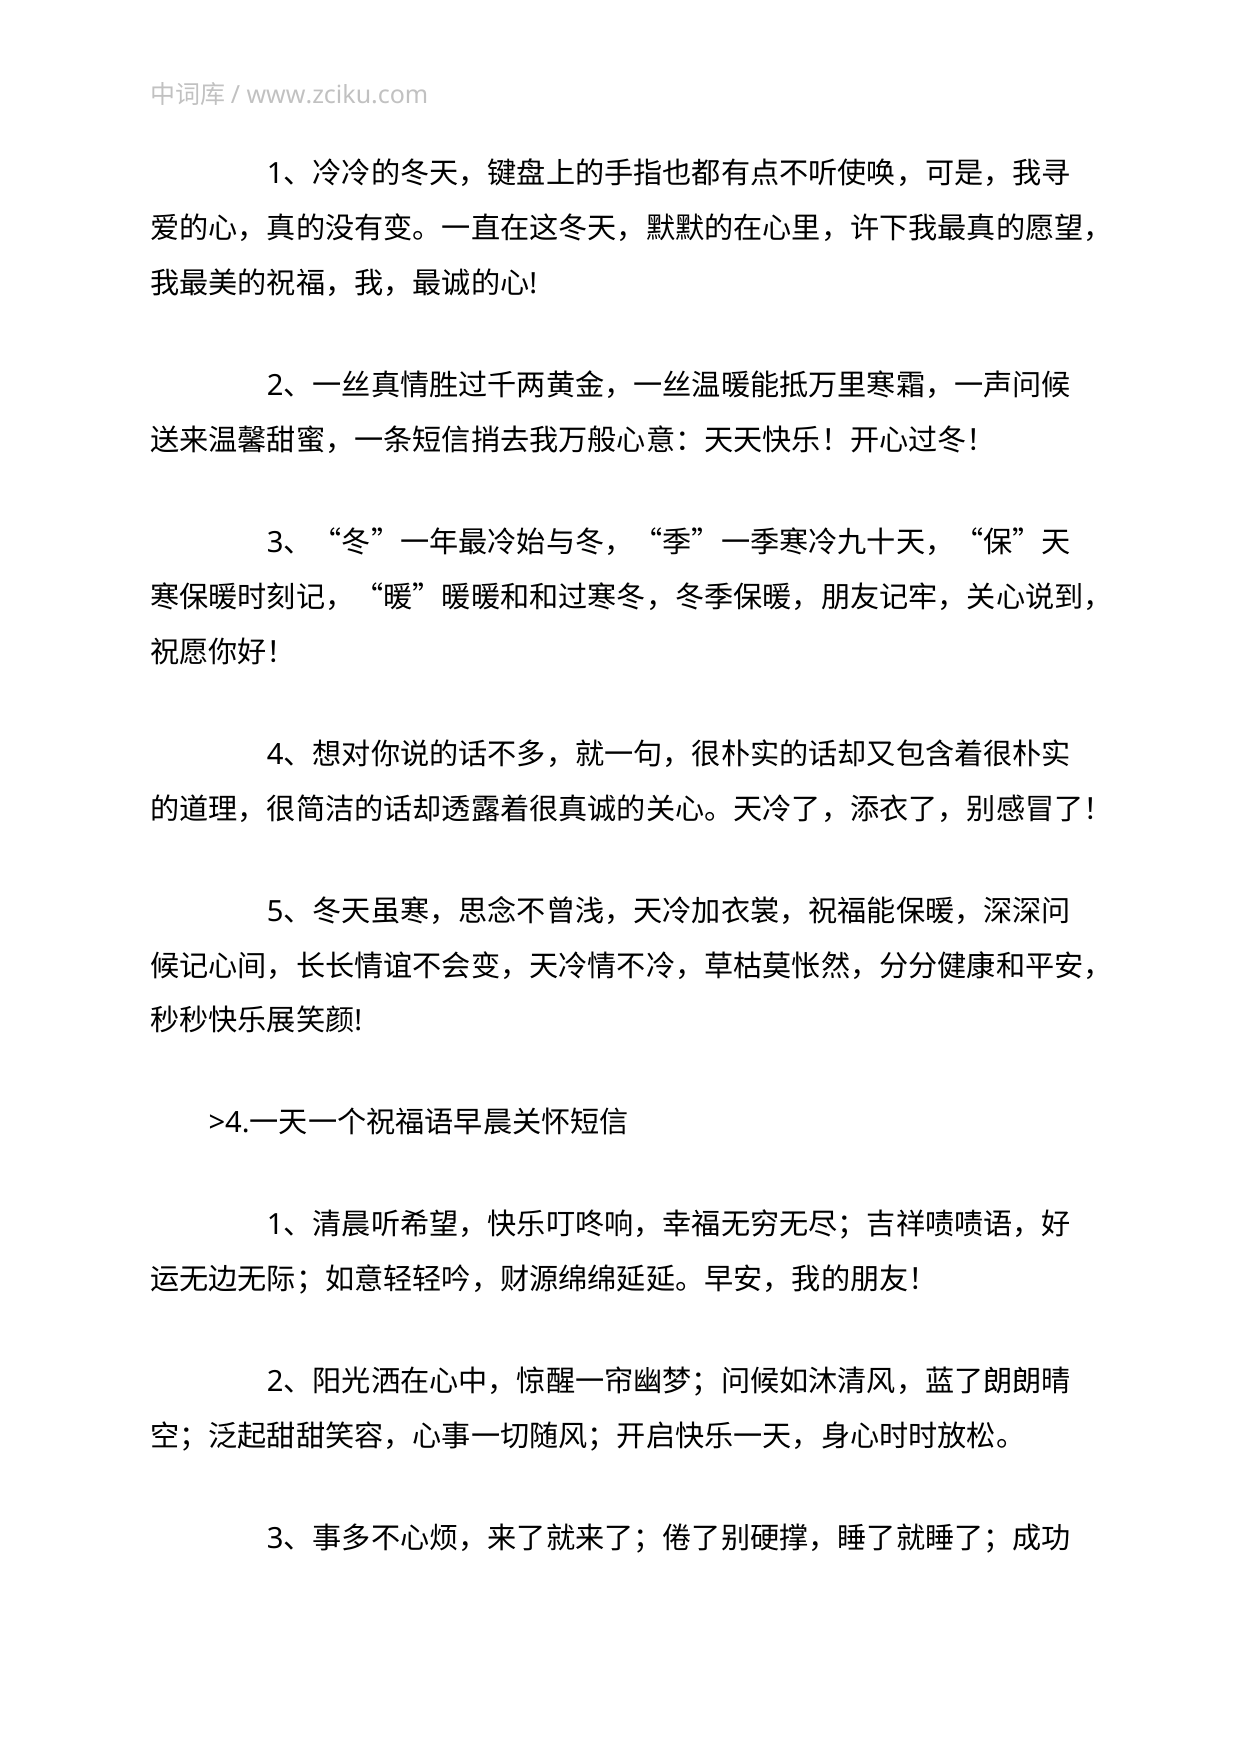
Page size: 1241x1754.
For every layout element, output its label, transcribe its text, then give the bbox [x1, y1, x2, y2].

text 1、清晨听希望，快乐叮咚响，幸福无穷无尽；吉祥啧啧语，好运无边无际；如意轻轻吟，财源绵绵延延。早安，我的朋友！ [150, 1201, 1090, 1298]
text 1、冷冷的冬天，键盘上的手指也都有点不听使唤，可是，我寻爱的心，真的没有变。一直在这冬天，默默的在心里，许下我最真的愿望，我最美的祝福，我，最诚的心! [150, 150, 1090, 302]
text >4.一天一个祝福语早晨关怀短信 [150, 1099, 1090, 1141]
text 5、冬天虽寒，思念不曾浅，天冷加衣裳，祝福能保暖，深深问候记心间，长长情谊不会变，天冷情不冷，草枯莫怅然，分分健康和平安，秒秒快乐展笑颜! [150, 887, 1090, 1039]
text 4、想对你说的话不多，就一句，很朴实的话却又包含着很朴实的道理，很简洁的话却透露着很真诚的关心。天冷了，添衣了，别感冒了！ [150, 730, 1090, 828]
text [150, 1514, 1090, 1557]
text 2、阳光洒在心中，惊醒一帘幽梦；问候如沐清风，蓝了朗朗晴空；泛起甜甜笑容，心事一切随风；开启快乐一天，身心时时放松。 [150, 1358, 1090, 1455]
text 3、“冬”一年最冷始与冬，“季”一季寒冷九十天，“保”天寒保暖时刻记，“暖”暖暖和和过寒冬，冬季保暖，朋友记牢，关心说到，祝愿你好！ [150, 519, 1090, 671]
text 2、一丝真情胜过千两黄金，一丝温暖能抵万里寒霜，一声问候送来温馨甜蜜，一条短信捎去我万般心意：天天快乐！开心过冬！ [150, 362, 1090, 459]
